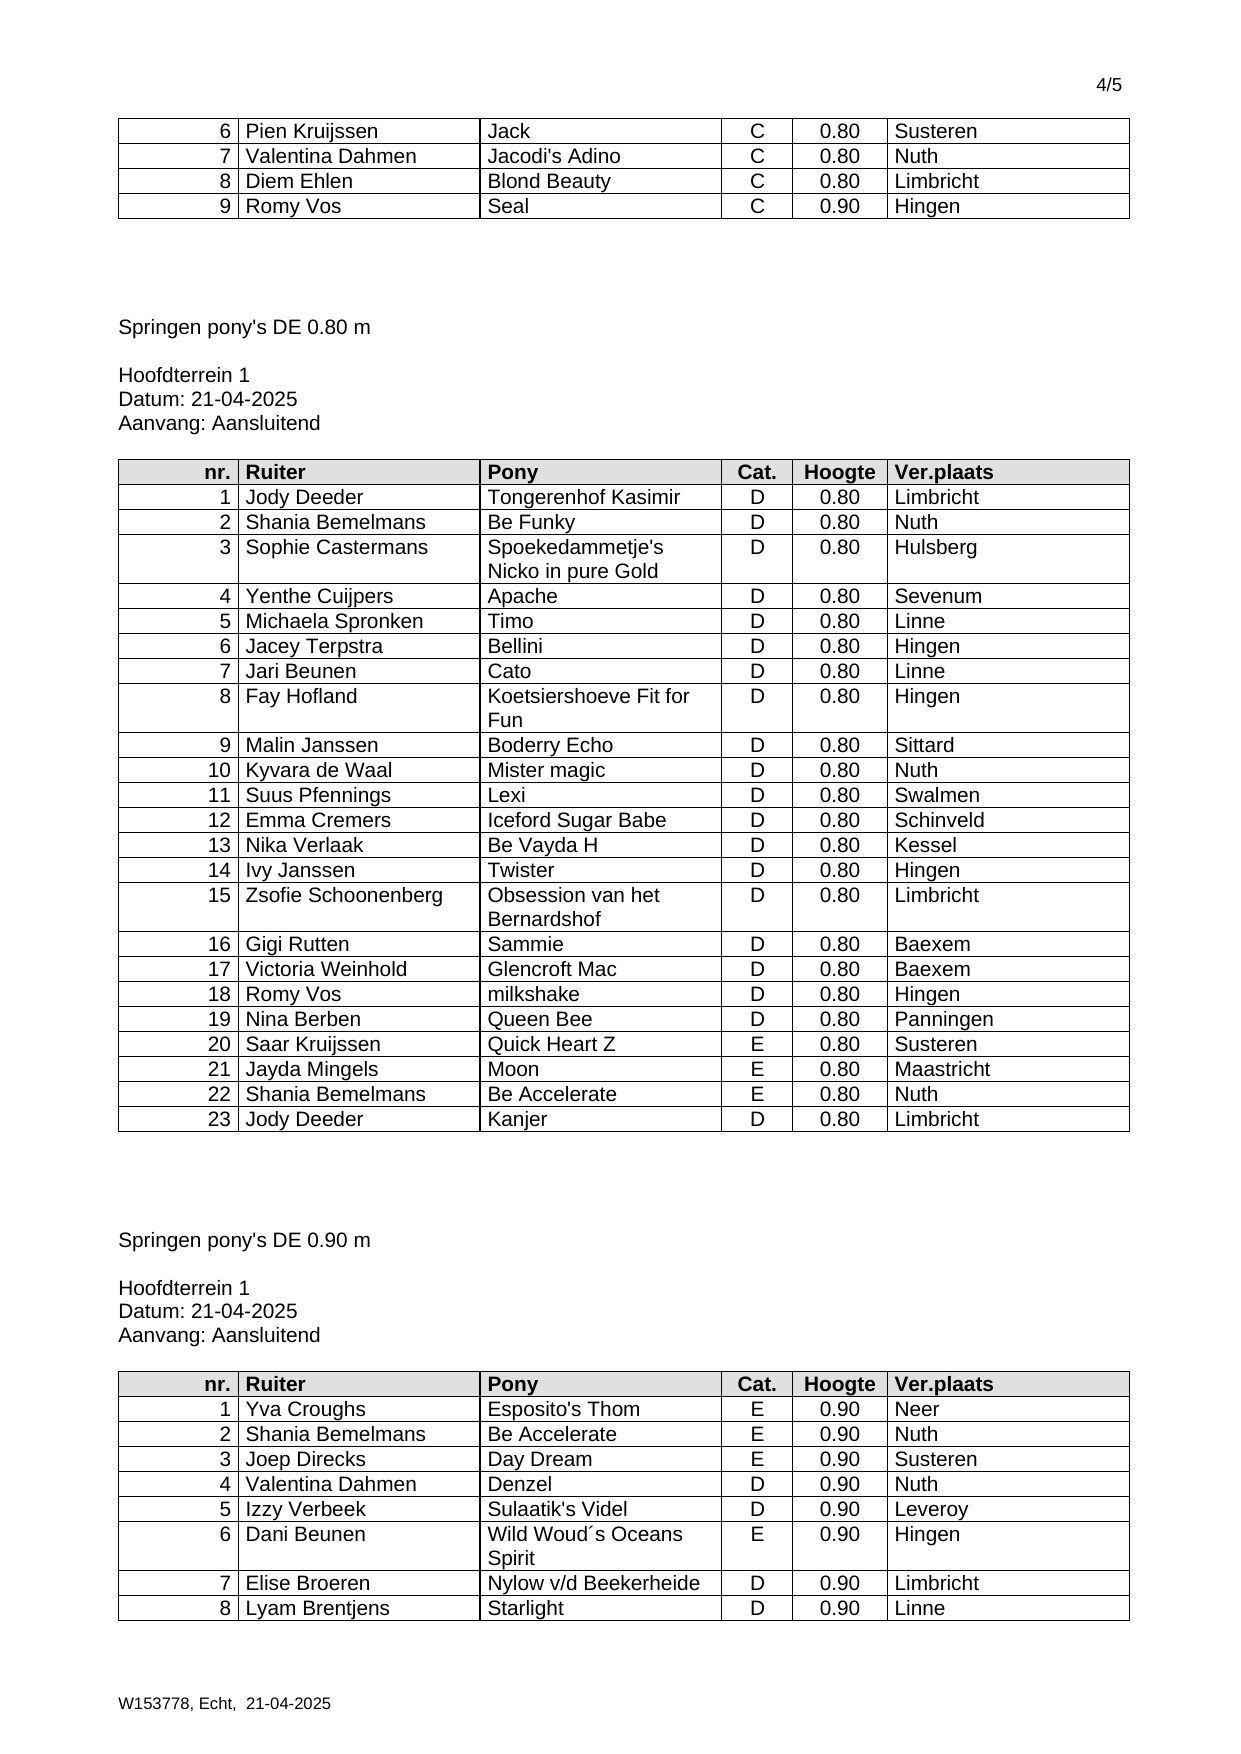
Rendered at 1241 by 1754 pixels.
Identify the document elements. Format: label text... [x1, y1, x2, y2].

table_header nr. [119, 1372, 238, 1396]
table_cell Glencroft Mac [481, 957, 721, 981]
table_cell Blond Beauty [481, 169, 721, 193]
table_cell 6 [119, 634, 238, 658]
table_cell Mister magic [481, 758, 721, 782]
table_cell 5 [119, 1497, 238, 1521]
table_cell Nuth [888, 1472, 1129, 1496]
table_cell 5 [119, 609, 238, 633]
table_cell Schinveld [888, 808, 1129, 832]
table_cell 0.80 [793, 169, 887, 193]
table_cell 0.80 [793, 119, 887, 143]
table_cell Elise Broeren [239, 1571, 479, 1595]
table_cell 8 [119, 169, 238, 193]
table_cell Baexem [888, 932, 1129, 956]
table_cell Romy Vos [239, 194, 479, 218]
table_cell 0.80 [793, 833, 887, 857]
table_cell D [722, 982, 792, 1006]
table_cell E [722, 1422, 792, 1446]
table_cell Susteren [888, 1447, 1129, 1471]
table_cell Malin Janssen [239, 733, 479, 757]
text Springen pony's DE 0.80 m [118, 315, 1122, 339]
table_cell Hingen [888, 634, 1129, 658]
table_cell D [722, 659, 792, 683]
table_cell Sevenum [888, 584, 1129, 608]
table_cell 15 [119, 883, 238, 931]
text Datum: 21-04-2025 [118, 1299, 1122, 1323]
table_cell 0.80 [793, 808, 887, 832]
table_cell Maastricht [888, 1057, 1129, 1081]
table_cell Fay Hofland [239, 684, 479, 732]
table_header Ruiter [239, 460, 479, 484]
table_cell 0.80 [793, 758, 887, 782]
table_cell 0.80 [793, 609, 887, 633]
table_cell 0.80 [793, 485, 887, 509]
table_cell D [722, 510, 792, 534]
table_cell E [722, 1032, 792, 1056]
table_cell 0.80 [793, 659, 887, 683]
table_cell D [722, 957, 792, 981]
table_cell Tongerenhof Kasimir [481, 485, 721, 509]
table_cell Timo [481, 609, 721, 633]
table_cell Wild Woud´s Oceans Spirit [481, 1522, 721, 1570]
table_cell 14 [119, 858, 238, 882]
table_cell Esposito's Thom [481, 1397, 721, 1421]
table_cell Be Funky [481, 510, 721, 534]
table_cell 0.90 [793, 1596, 887, 1620]
table_cell 0.80 [793, 733, 887, 757]
table_cell Obsession van het Bernardshof [481, 883, 721, 931]
table_cell Kessel [888, 833, 1129, 857]
table_cell Sittard [888, 733, 1129, 757]
table_cell 6 [119, 119, 238, 143]
table_cell 0.90 [793, 1397, 887, 1421]
table_cell Seal [481, 194, 721, 218]
table_cell Jari Beunen [239, 659, 479, 683]
table_cell Limbricht [888, 1571, 1129, 1595]
table_cell 6 [119, 1522, 238, 1570]
text Hoofdterrein 1 [118, 1275, 1122, 1299]
table_cell Nuth [888, 510, 1129, 534]
table_cell D [722, 883, 792, 931]
table_cell 0.80 [793, 1007, 887, 1031]
table_cell D [722, 485, 792, 509]
table_header Hoogte [793, 460, 887, 484]
table_cell D [722, 858, 792, 882]
table_cell D [722, 634, 792, 658]
table_cell 2 [119, 510, 238, 534]
table_cell D [722, 808, 792, 832]
table_cell D [722, 833, 792, 857]
table_cell 0.80 [793, 510, 887, 534]
table_cell Baexem [888, 957, 1129, 981]
table_cell C [722, 144, 792, 168]
text Springen pony's DE 0.90 m [118, 1227, 1122, 1251]
table_cell Be Accelerate [481, 1082, 721, 1106]
table_cell 0.80 [793, 535, 887, 583]
table_cell 16 [119, 932, 238, 956]
table_cell 0.90 [793, 1422, 887, 1446]
table_header Cat. [722, 1372, 792, 1396]
table_cell Jody Deeder [239, 1107, 479, 1131]
table_cell Valentina Dahmen [239, 1472, 479, 1496]
table_cell Twister [481, 858, 721, 882]
table_cell 1 [119, 485, 238, 509]
table_cell Hingen [888, 1522, 1129, 1570]
table_cell Linne [888, 1596, 1129, 1620]
table_cell Nuth [888, 758, 1129, 782]
table_cell 0.80 [793, 957, 887, 981]
table_cell Starlight [481, 1596, 721, 1620]
table_cell 20 [119, 1032, 238, 1056]
table_cell Emma Cremers [239, 808, 479, 832]
table_cell milkshake [481, 982, 721, 1006]
table_cell D [722, 684, 792, 732]
text Aanvang: Aansluitend [118, 1323, 1122, 1347]
table_cell Sammie [481, 932, 721, 956]
table_cell 21 [119, 1057, 238, 1081]
table_cell Jayda Mingels [239, 1057, 479, 1081]
table_cell Nuth [888, 1082, 1129, 1106]
table_cell 0.80 [793, 1107, 887, 1131]
table_cell D [722, 1571, 792, 1595]
table_cell Lexi [481, 783, 721, 807]
table_cell Shania Bemelmans [239, 510, 479, 534]
table_cell Nuth [888, 144, 1129, 168]
table_cell 0.80 [793, 932, 887, 956]
table_cell C [722, 119, 792, 143]
table_cell Shania Bemelmans [239, 1422, 479, 1446]
table_cell Limbricht [888, 1107, 1129, 1131]
table_cell D [722, 1497, 792, 1521]
table_header Cat. [722, 460, 792, 484]
table_cell E [722, 1057, 792, 1081]
table_cell Valentina Dahmen [239, 144, 479, 168]
table_cell Be Accelerate [481, 1422, 721, 1446]
table_cell 18 [119, 982, 238, 1006]
table_cell Sulaatik's Videl [481, 1497, 721, 1521]
table_cell D [722, 535, 792, 583]
table_cell Denzel [481, 1472, 721, 1496]
table_cell 0.80 [793, 783, 887, 807]
table_cell 19 [119, 1007, 238, 1031]
table_cell Limbricht [888, 485, 1129, 509]
table_cell 0.80 [793, 634, 887, 658]
table_cell 9 [119, 194, 238, 218]
table_cell Nika Verlaak [239, 833, 479, 857]
table_cell Susteren [888, 119, 1129, 143]
table_cell 11 [119, 783, 238, 807]
table_cell 1 [119, 1397, 238, 1421]
table_cell Bellini [481, 634, 721, 658]
text Aanvang: Aansluitend [118, 411, 1122, 435]
table_cell Day Dream [481, 1447, 721, 1471]
table_cell Queen Bee [481, 1007, 721, 1031]
table_header Ver.plaats [888, 460, 1129, 484]
table_cell Neer [888, 1397, 1129, 1421]
table_cell Spoekedammetje's Nicko in pure Gold [481, 535, 721, 583]
table_cell Moon [481, 1057, 721, 1081]
table_header Pony [481, 1372, 721, 1396]
table_cell 0.90 [793, 1522, 887, 1570]
table_cell Leveroy [888, 1497, 1129, 1521]
table_cell Limbricht [888, 169, 1129, 193]
table_cell Apache [481, 584, 721, 608]
table_cell 13 [119, 833, 238, 857]
table_cell Koetsiershoeve Fit for Fun [481, 684, 721, 732]
table_cell 4 [119, 1472, 238, 1496]
table_cell Cato [481, 659, 721, 683]
table_cell Panningen [888, 1007, 1129, 1031]
table_cell Jack [481, 119, 721, 143]
table_cell E [722, 1522, 792, 1570]
table_cell E [722, 1397, 792, 1421]
table_cell 4 [119, 584, 238, 608]
table_cell Hingen [888, 858, 1129, 882]
table_cell D [722, 758, 792, 782]
table_cell Nylow v/d Beekerheide [481, 1571, 721, 1595]
table_cell 9 [119, 733, 238, 757]
table_cell 0.80 [793, 144, 887, 168]
table_cell 17 [119, 957, 238, 981]
table_header Ruiter [239, 1372, 479, 1396]
table_cell 0.80 [793, 1082, 887, 1106]
table_cell Ivy Janssen [239, 858, 479, 882]
table_cell Suus Pfennings [239, 783, 479, 807]
table_cell 0.80 [793, 858, 887, 882]
table_cell C [722, 169, 792, 193]
table_cell Jacey Terpstra [239, 634, 479, 658]
table_cell 7 [119, 659, 238, 683]
table_cell D [722, 1107, 792, 1131]
table_cell 7 [119, 1571, 238, 1595]
table_cell 0.90 [793, 1447, 887, 1471]
table_cell Pien Kruijssen [239, 119, 479, 143]
table_cell 8 [119, 684, 238, 732]
table_cell 0.80 [793, 684, 887, 732]
table_cell Michaela Spronken [239, 609, 479, 633]
table_cell D [722, 609, 792, 633]
table_cell 23 [119, 1107, 238, 1131]
table_cell D [722, 783, 792, 807]
table_cell Joep Direcks [239, 1447, 479, 1471]
table_cell Nina Berben [239, 1007, 479, 1031]
table_cell C [722, 194, 792, 218]
table_cell Linne [888, 659, 1129, 683]
table_cell Hingen [888, 982, 1129, 1006]
table_cell 0.90 [793, 1472, 887, 1496]
table_cell 7 [119, 144, 238, 168]
table_cell Quick Heart Z [481, 1032, 721, 1056]
table_cell 10 [119, 758, 238, 782]
table_cell 2 [119, 1422, 238, 1446]
table_cell Hingen [888, 194, 1129, 218]
table_cell D [722, 1472, 792, 1496]
table_cell Victoria Weinhold [239, 957, 479, 981]
table_cell Nuth [888, 1422, 1129, 1446]
table_cell D [722, 932, 792, 956]
table_header nr. [119, 460, 238, 484]
table_cell Be Vayda H [481, 833, 721, 857]
table_cell Jody Deeder [239, 485, 479, 509]
table_cell Romy Vos [239, 982, 479, 1006]
table_cell Izzy Verbeek [239, 1497, 479, 1521]
table_cell 12 [119, 808, 238, 832]
table_header Pony [481, 460, 721, 484]
table_cell 0.80 [793, 584, 887, 608]
table_cell Zsofie Schoonenberg [239, 883, 479, 931]
table_cell 22 [119, 1082, 238, 1106]
table_cell D [722, 733, 792, 757]
table_cell Limbricht [888, 883, 1129, 931]
table_cell D [722, 1596, 792, 1620]
table_cell Dani Beunen [239, 1522, 479, 1570]
table_cell Hulsberg [888, 535, 1129, 583]
table_header Ver.plaats [888, 1372, 1129, 1396]
table_cell 0.90 [793, 194, 887, 218]
table_cell Lyam Brentjens [239, 1596, 479, 1620]
table_cell Kanjer [481, 1107, 721, 1131]
text Datum: 21-04-2025 [118, 387, 1122, 411]
table_cell Kyvara de Waal [239, 758, 479, 782]
table_cell 3 [119, 1447, 238, 1471]
table_cell Sophie Castermans [239, 535, 479, 583]
table_cell Linne [888, 609, 1129, 633]
table_cell Hingen [888, 684, 1129, 732]
table_cell 0.90 [793, 1497, 887, 1521]
table_cell D [722, 584, 792, 608]
table_cell Susteren [888, 1032, 1129, 1056]
table_cell 8 [119, 1596, 238, 1620]
table_cell D [722, 1007, 792, 1031]
table_cell 3 [119, 535, 238, 583]
table_cell 0.80 [793, 982, 887, 1006]
table_cell Saar Kruijssen [239, 1032, 479, 1056]
table_cell 0.90 [793, 1571, 887, 1595]
table_cell Gigi Rutten [239, 932, 479, 956]
table_cell Boderry Echo [481, 733, 721, 757]
table_cell Shania Bemelmans [239, 1082, 479, 1106]
table_cell E [722, 1447, 792, 1471]
table_cell Yva Croughs [239, 1397, 479, 1421]
text Hoofdterrein 1 [118, 363, 1122, 387]
table_cell E [722, 1082, 792, 1106]
table_cell Diem Ehlen [239, 169, 479, 193]
table_cell Swalmen [888, 783, 1129, 807]
table_header Hoogte [793, 1372, 887, 1396]
table_cell 0.80 [793, 1032, 887, 1056]
table_cell Yenthe Cuijpers [239, 584, 479, 608]
table_cell 0.80 [793, 1057, 887, 1081]
table_cell Iceford Sugar Babe [481, 808, 721, 832]
table_cell Jacodi's Adino [481, 144, 721, 168]
table_cell 0.80 [793, 883, 887, 931]
